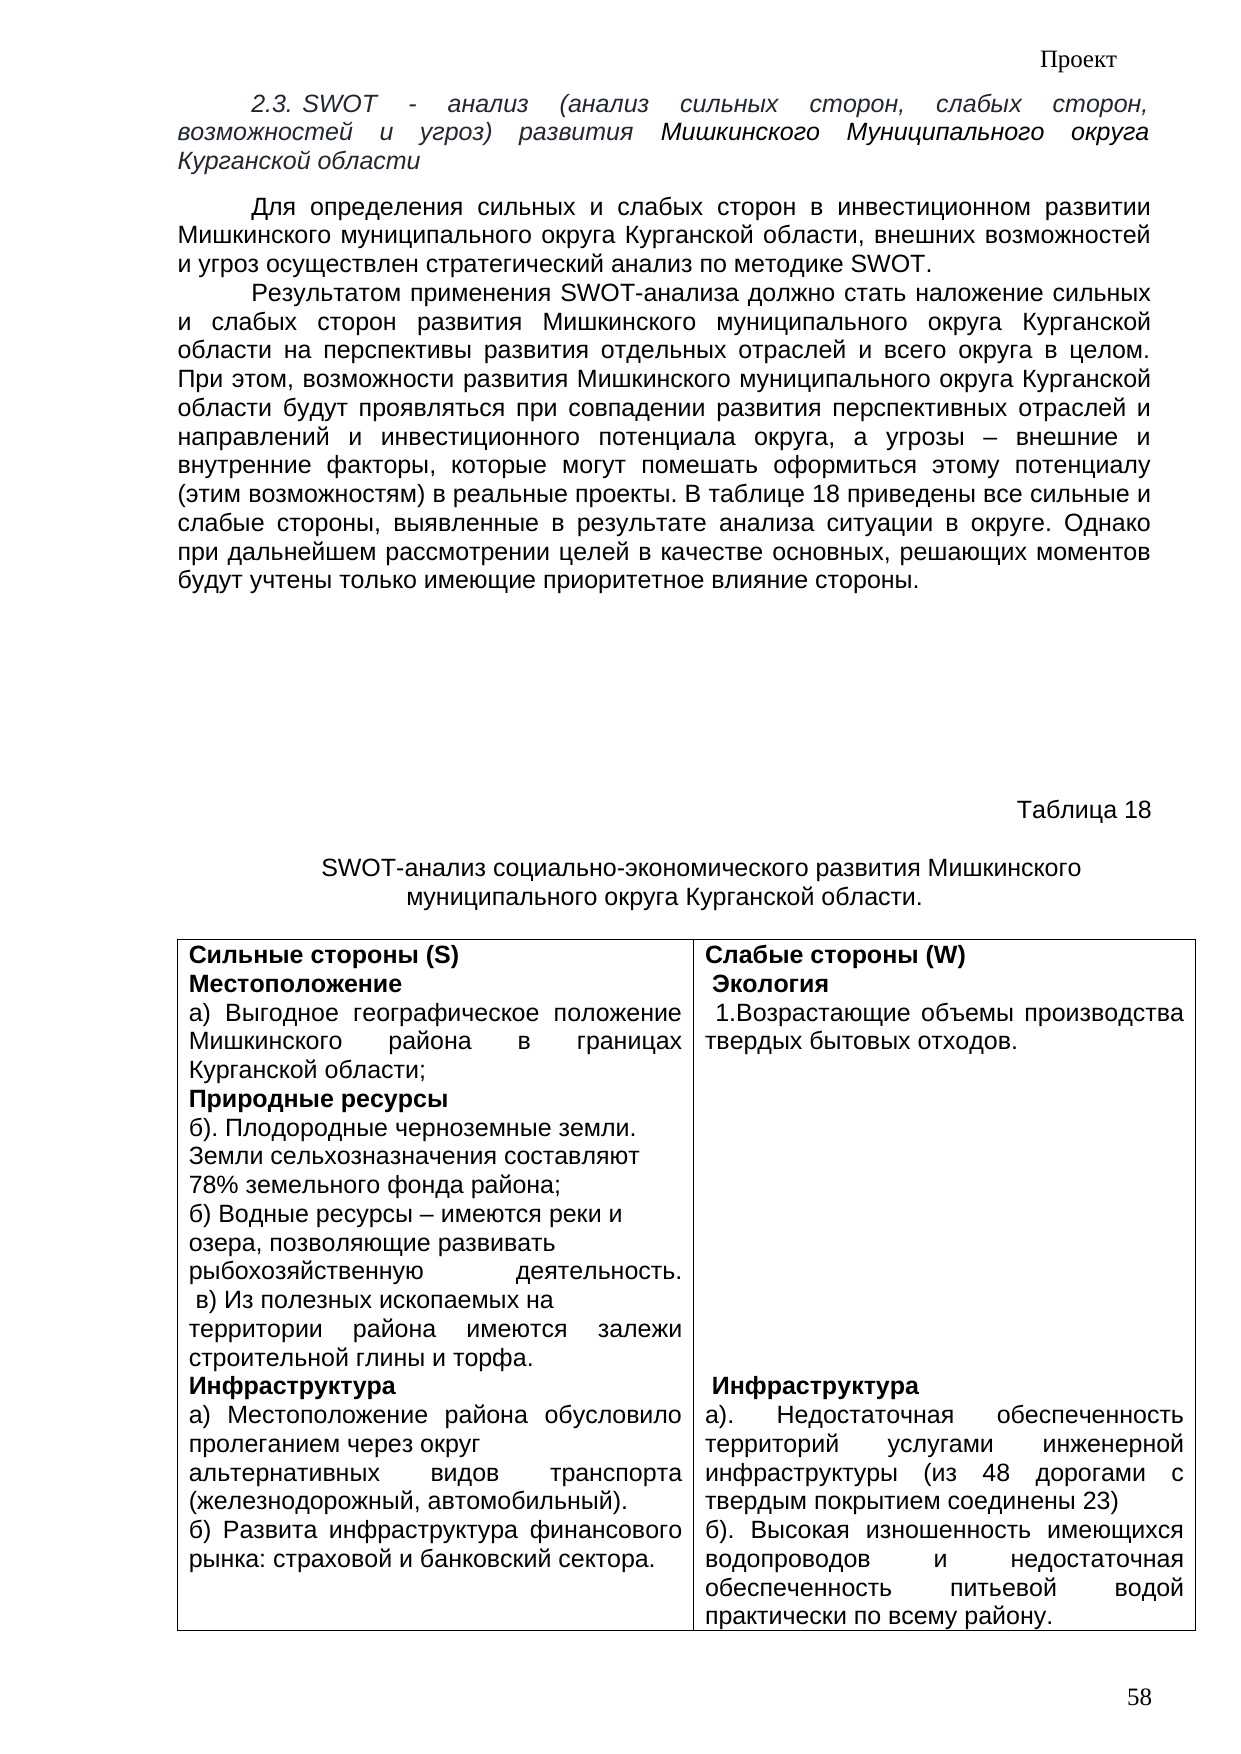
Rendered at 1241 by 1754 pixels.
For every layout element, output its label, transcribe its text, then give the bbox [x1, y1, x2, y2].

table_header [694, 940, 1195, 1630]
text SWOT-анализ социально-экономического развития Мишкинского муниципального округа Курганской области. [177, 853, 1152, 910]
text 2.3. SWOT - анализ (анализ сильных сторон, слабых сторон, возможностей и угроз) развития Мишкинского Муниципального округа Курганской области [177, 89, 1152, 175]
text Для определения сильных и слабых сторон в инвестиционном развитии Мишкинского муниципального округа Курганской области, внешних возможностей и угроз осуществлен стратегический анализ по методике SWOT. [177, 192, 1152, 278]
text Результатом применения SWOT-анализа должно стать наложение сильных и слабых сторон развития Мишкинского муниципального округа Курганской области на перспективы развития отдельных отраслей и всего округа в целом. При этом, возможности развития Мишкинского муниципального округа Курганской области будут проявляться при совпадении развития перспективных отраслей и направлений и инвестиционного потенциала округа, а угрозы – внешние и внутренние факторы, которые могут помешать оформиться этому потенциалу (этим возможностям) в реальные проекты. В таблице 18 приведены все сильные и слабые стороны, выявленные в результате анализа ситуации в округе. Однако при дальнейшем рассмотрении целей в качестве основных, решающих моментов будут учтены только имеющие приоритетное влияние стороны. [177, 278, 1152, 594]
text Таблица 18 [177, 795, 1152, 824]
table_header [178, 940, 693, 1630]
